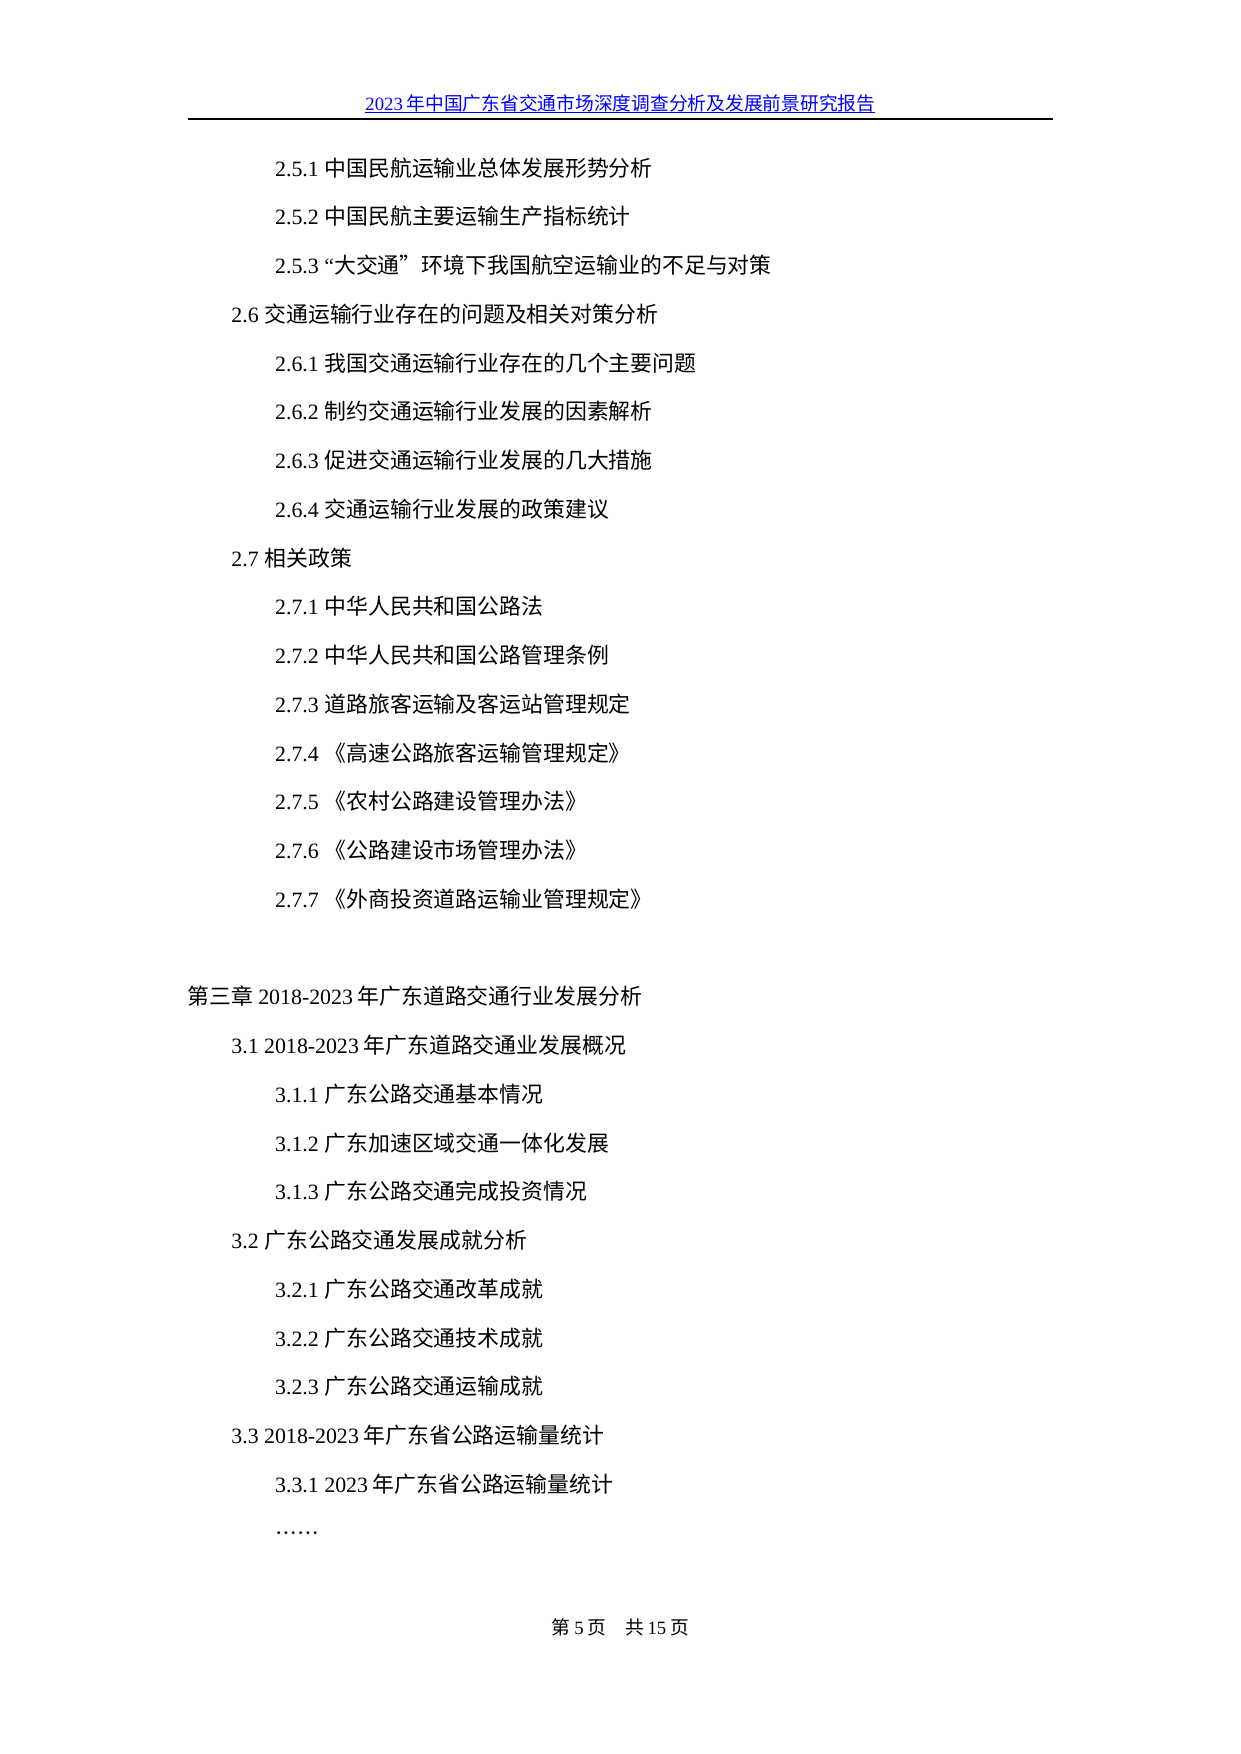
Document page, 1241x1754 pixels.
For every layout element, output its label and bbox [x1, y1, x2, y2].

text [187, 150, 1053, 1548]
